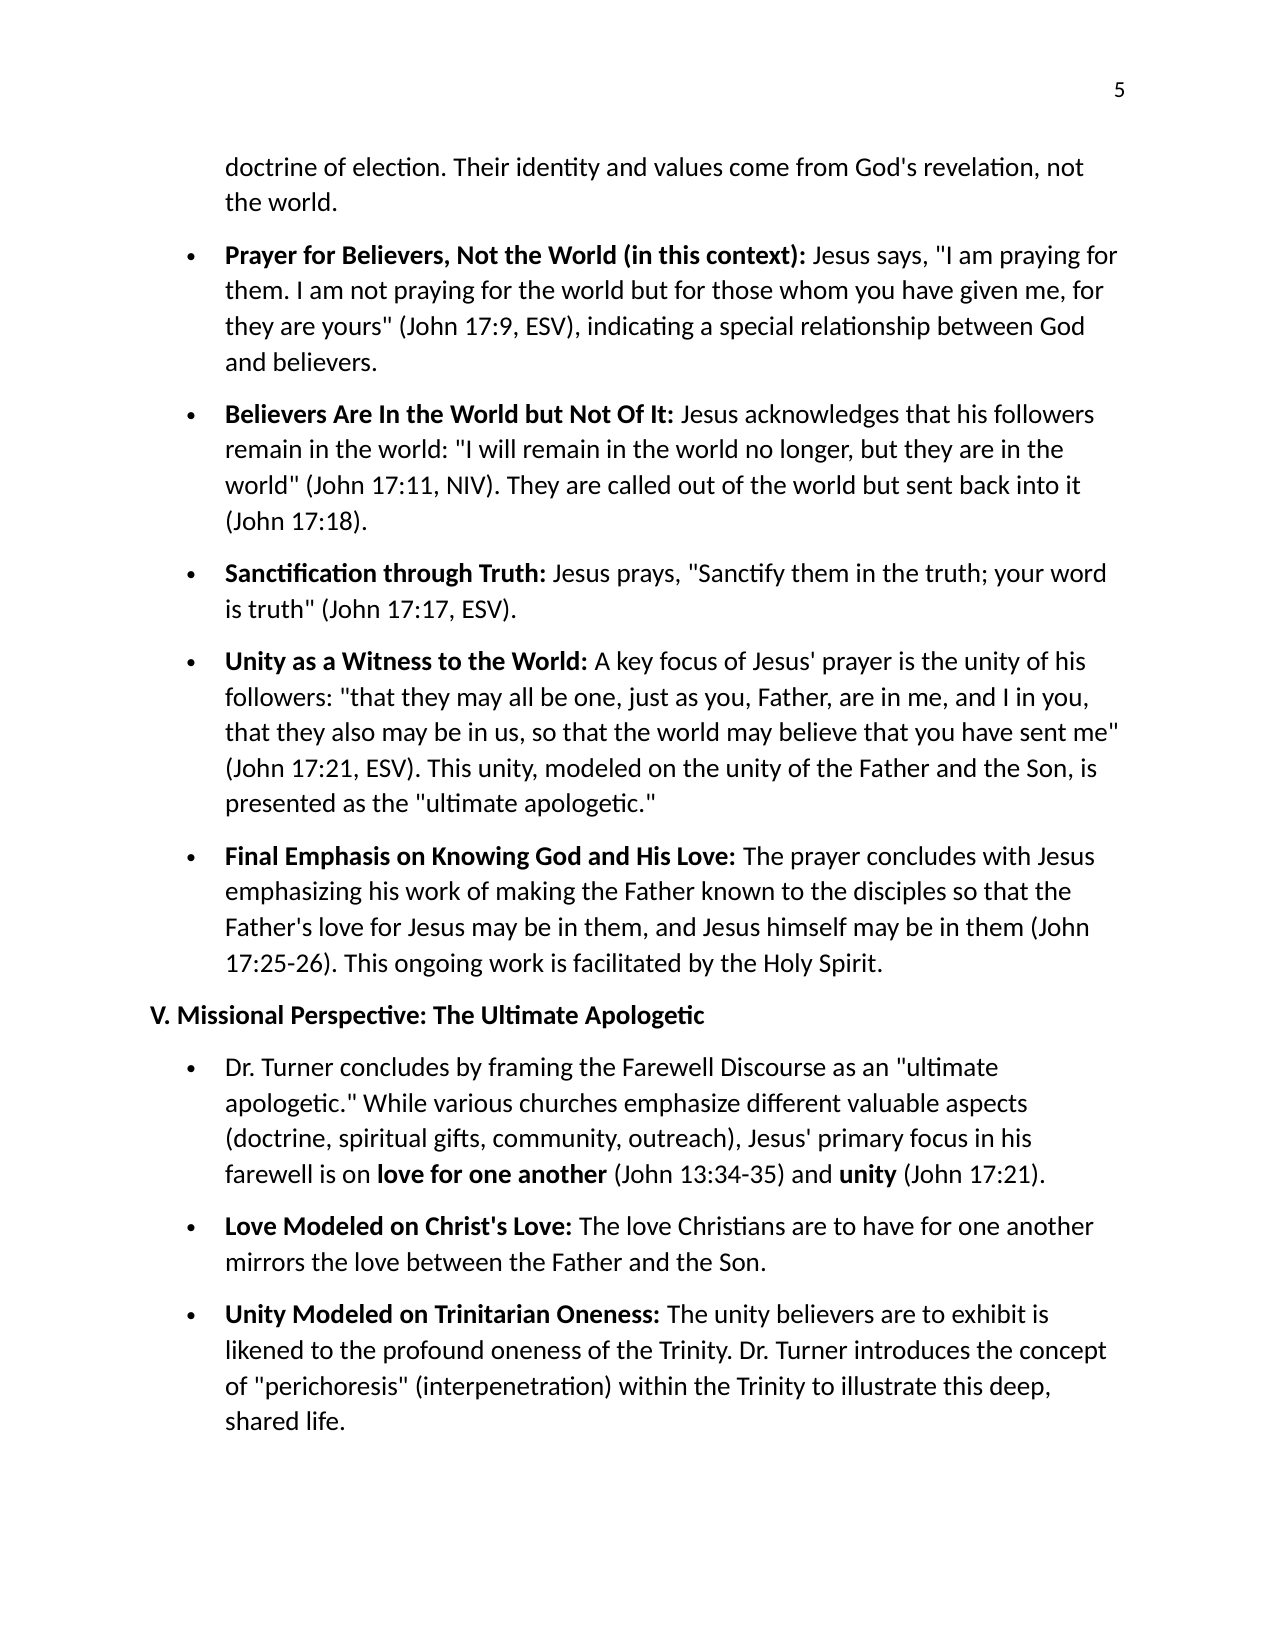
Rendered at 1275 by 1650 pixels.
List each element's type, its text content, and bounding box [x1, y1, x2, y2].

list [187, 150, 1125, 219]
text V. Missional Perspective: The Ultimate Apologetic [150, 998, 1125, 1031]
list Love Modeled on Christ's Love: The love Christians are to have for one another mirrors the love between the Father and the Son. [187, 1209, 1125, 1278]
list Dr. Turner concludes by framing the Farewell Discourse as an "ultimate apologetic." While various churches emphasize different valuable aspects (doctrine, spiritual gifts, community, outreach), Jesus' primary focus in his farewell is on love for one another (John 13:34-35) and unity (John 17:21). [187, 1050, 1125, 1190]
list Unity Modeled on Trinitarian Oneness: The unity believers are to exhibit is likened to the profound oneness of the Trinity. Dr. Turner introduces the concept of "perichoresis" (interpenetration) within the Trinity to illustrate this deep, shared life. [187, 1297, 1125, 1437]
list Final Emphasis on Knowing God and His Love: The prayer concludes with Jesus emphasizing his work of making the Father known to the disciples so that the Father's love for Jesus may be in them, and Jesus himself may be in them (John 17:25-26). This ongoing work is facilitated by the Holy Spirit. [187, 839, 1125, 979]
list Unity as a Witness to the World: A key focus of Jesus' prayer is the unity of his followers: "that they may all be one, just as you, Father, are in me, and I in you, that they also may be in us, so that the world may believe that you have sent me" (John 17:21, ESV). This unity, modeled on the unity of the Father and the Son, is presented as the "ultimate apologetic." [187, 644, 1125, 820]
list Sanctification through Truth: Jesus prays, "Sanctify them in the truth; your word is truth" (John 17:17, ESV). [187, 556, 1125, 625]
list Prayer for Believers, Not the World (in this context): Jesus says, "I am praying for them. I am not praying for the world but for those whom you have given me, for they are yours" (John 17:9, ESV), indicating a special relationship between God and believers. [187, 238, 1125, 378]
list Believers Are In the World but Not Of It: Jesus acknowledges that his followers remain in the world: "I will remain in the world no longer, but they are in the world" (John 17:11, NIV). They are called out of the world but sent back into it (John 17:18). [187, 397, 1125, 537]
